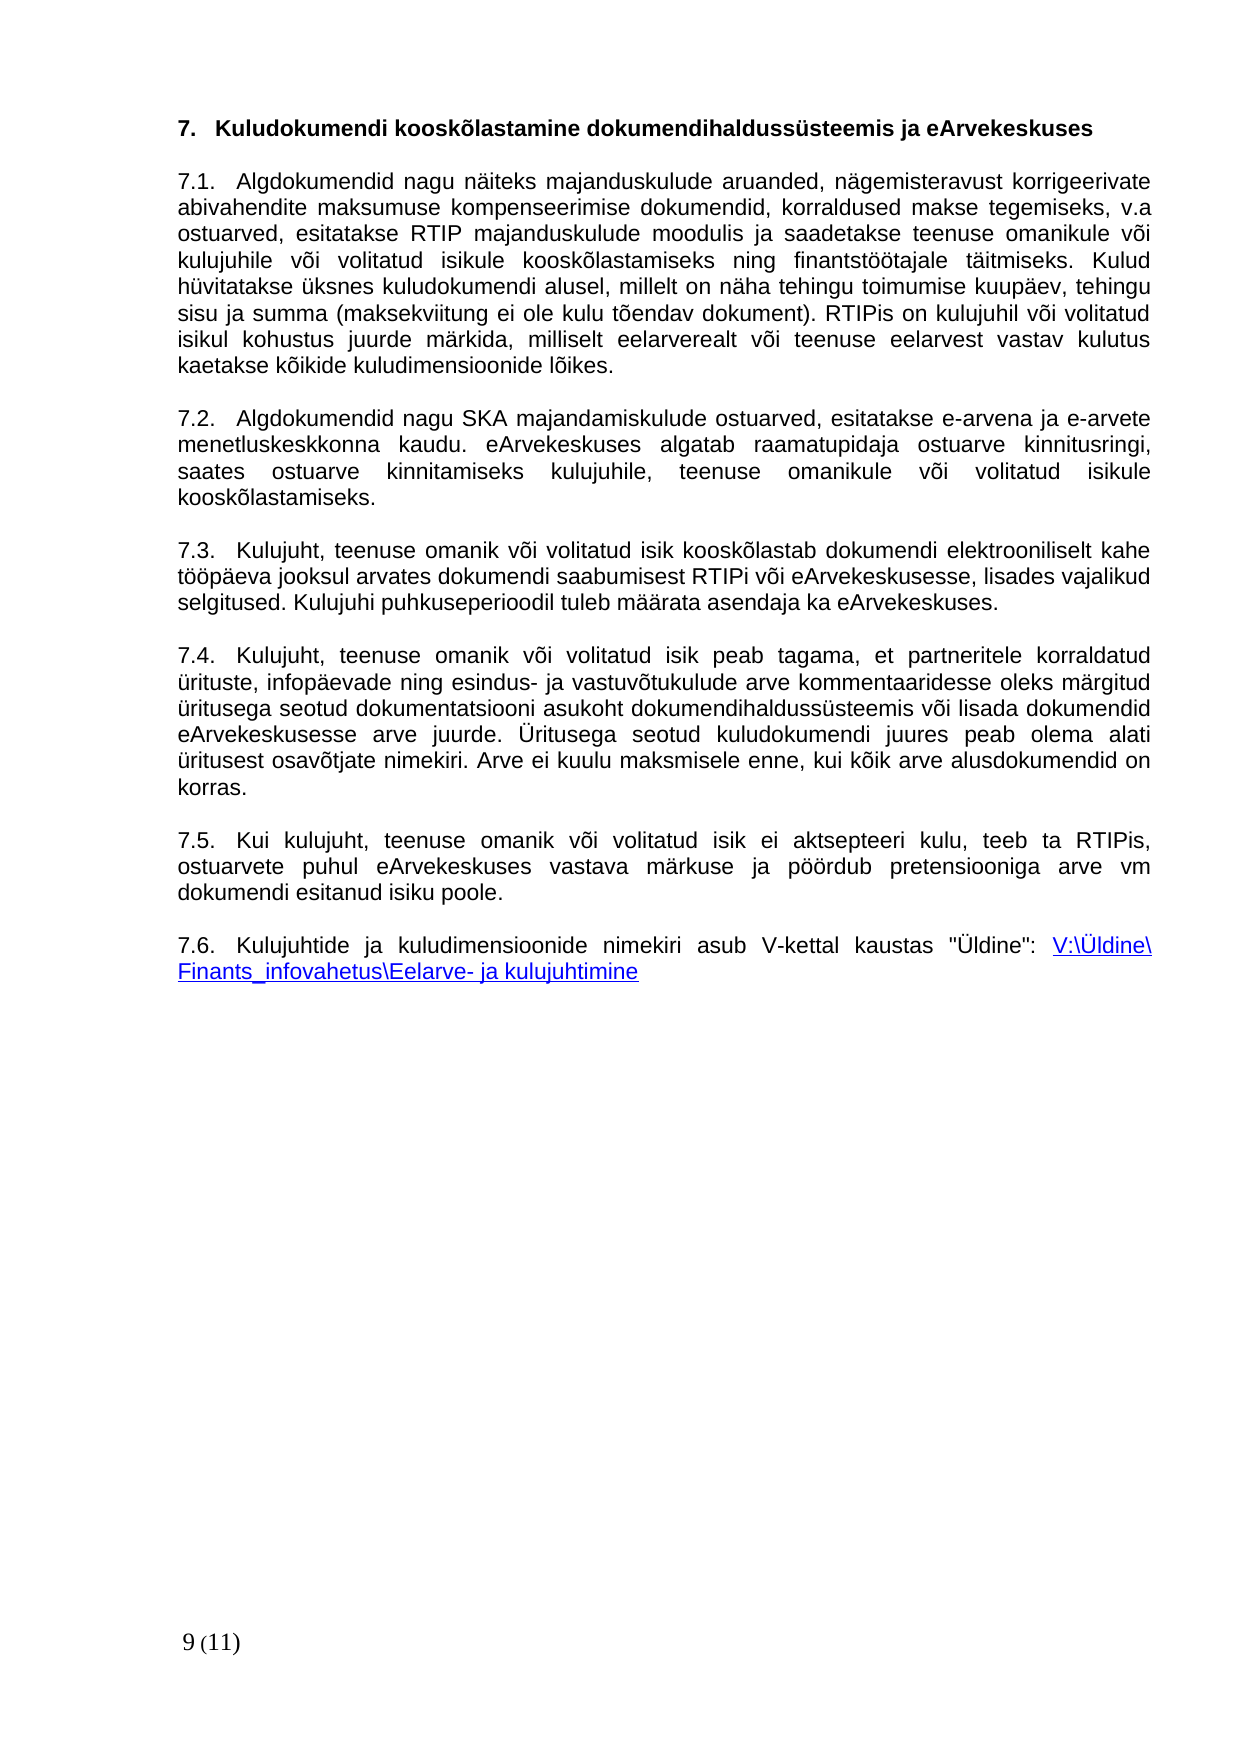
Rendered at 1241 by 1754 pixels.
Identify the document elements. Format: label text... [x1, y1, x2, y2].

list Kulujuht, teenuse omanik või volitatud isik kooskõlastab dokumendi elektrooniliselt kahe tööpäeva jooksul arvates dokumendi saabumisest RTIPi või eArvekeskusesse, lisades vajalikud selgitused. Kulujuhi puhkuseperioodil tuleb määrata asendaja ka eArvekeskuses. [177, 537, 1152, 616]
list Kui kulujuht, teenuse omanik või volitatud isik ei aktsepteeri kulu, teeb ta RTIPis, ostuarvete puhul eArvekeskuses vastava märkuse ja pöördub pretensiooniga arve vm dokumendi esitanud isiku poole. [177, 827, 1152, 906]
subtitle Kuludokumendi kooskõlastamine dokumendihaldussüsteemis ja eArvekeskuses [177, 115, 1152, 141]
list Algdokumendid nagu näiteks majanduskulude aruanded, nägemisteravust korrigeerivate abivahendite maksumuse kompenseerimise dokumendid, korraldused makse tegemiseks, v.a ostuarved, esitatakse RTIP majanduskulude moodulis ja saadetakse teenuse omanikule või kulujuhile või volitatud isikule kooskõlastamiseks ning finantstöötajale täitmiseks. Kulud hüvitatakse üksnes kuludokumendi alusel, millelt on näha tehingu toimumise kuupäev, tehingu sisu ja summa (maksekviitung ei ole kulu tõendav dokument). RTIPis on kulujuhil või volitatud isikul kohustus juurde märkida, milliselt eelarverealt või teenuse eelarvest vastav kulutus kaetakse kõikide kuludimensioonide lõikes. [177, 168, 1152, 378]
list Algdokumendid nagu SKA majandamiskulude ostuarved, esitatakse e-arvena ja e-arvete menetluskeskkonna kaudu. eArvekeskuses algatab raamatupidaja ostuarve kinnitusringi, saates ostuarve kinnitamiseks kulujuhile, teenuse omanikule või volitatud isikule kooskõlastamiseks. [177, 405, 1152, 510]
list Kulujuht, teenuse omanik või volitatud isik peab tagama, et partneritele korraldatud ürituste, infopäevade ning esindus- ja vastuvõtukulude arve kommentaaridesse oleks märgitud üritusega seotud dokumentatsiooni asukoht dokumendihaldussüsteemis või lisada dokumendid eArvekeskusesse arve juurde. Üritusega seotud kuludokumendi juures peab olema alati üritusest osavõtjate nimekiri. Arve ei kuulu maksmisele enne, kui kõik arve alusdokumendid on korras. [177, 642, 1152, 800]
list Kulujuhtide ja kuludimensioonide nimekiri asub V-kettal kaustas ʺÜldineʺ: V:\Üldine\Finants_infovahetus\Eelarve- ja kulujuhtimine [177, 932, 1152, 985]
